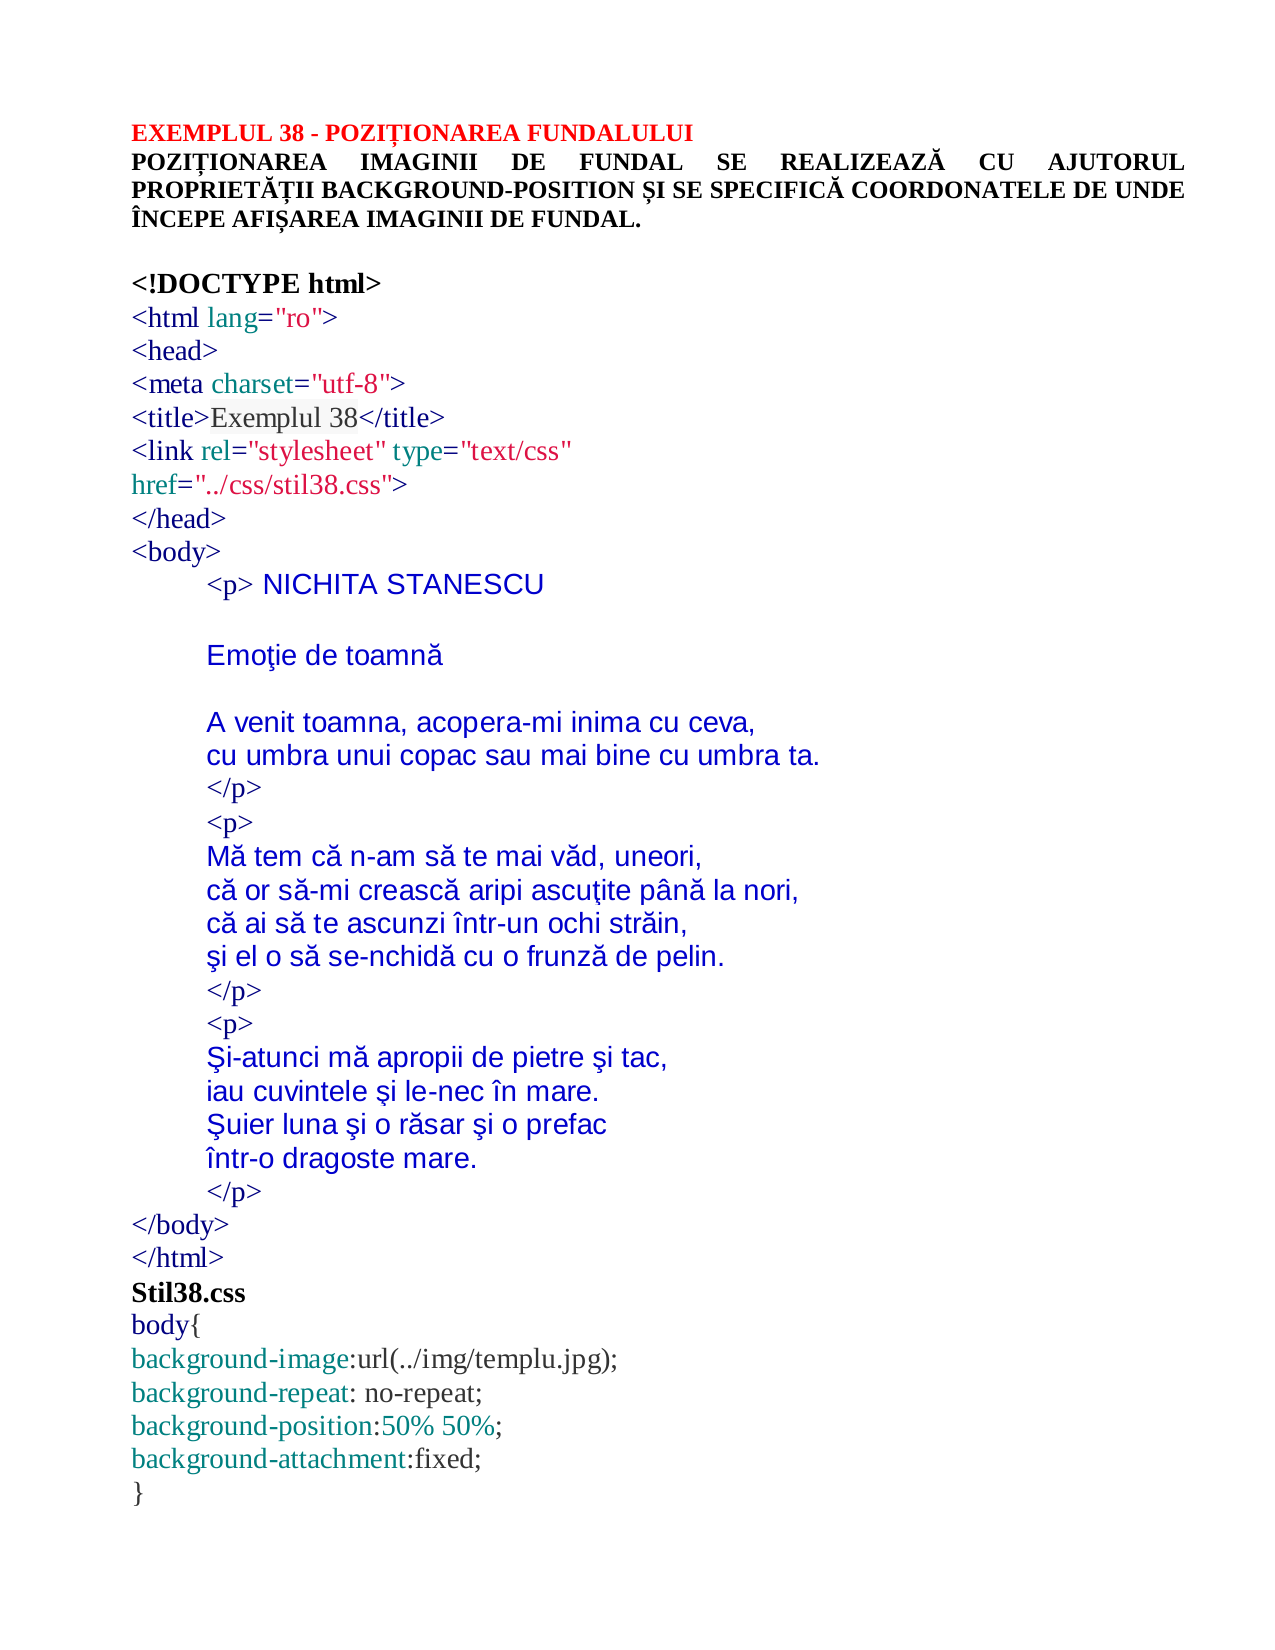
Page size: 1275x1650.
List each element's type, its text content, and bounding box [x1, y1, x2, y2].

text POZIȚIONAREA IMAGINII DE FUNDAL SE REALIZEAZĂ CU AJUTORUL PROPRIETĂȚII BACKGROUND-POSITION ȘI SE SPECIFICĂ COORDONATELE DE UNDE ÎNCEPE AFIȘAREA IMAGINII DE FUNDAL. [131, 147, 1186, 233]
text Stil38.css [131, 267, 1186, 1308]
subtitle EXEMPLUL 38 - POZIȚIONAREA FUNDALULUI [131, 118, 1186, 147]
